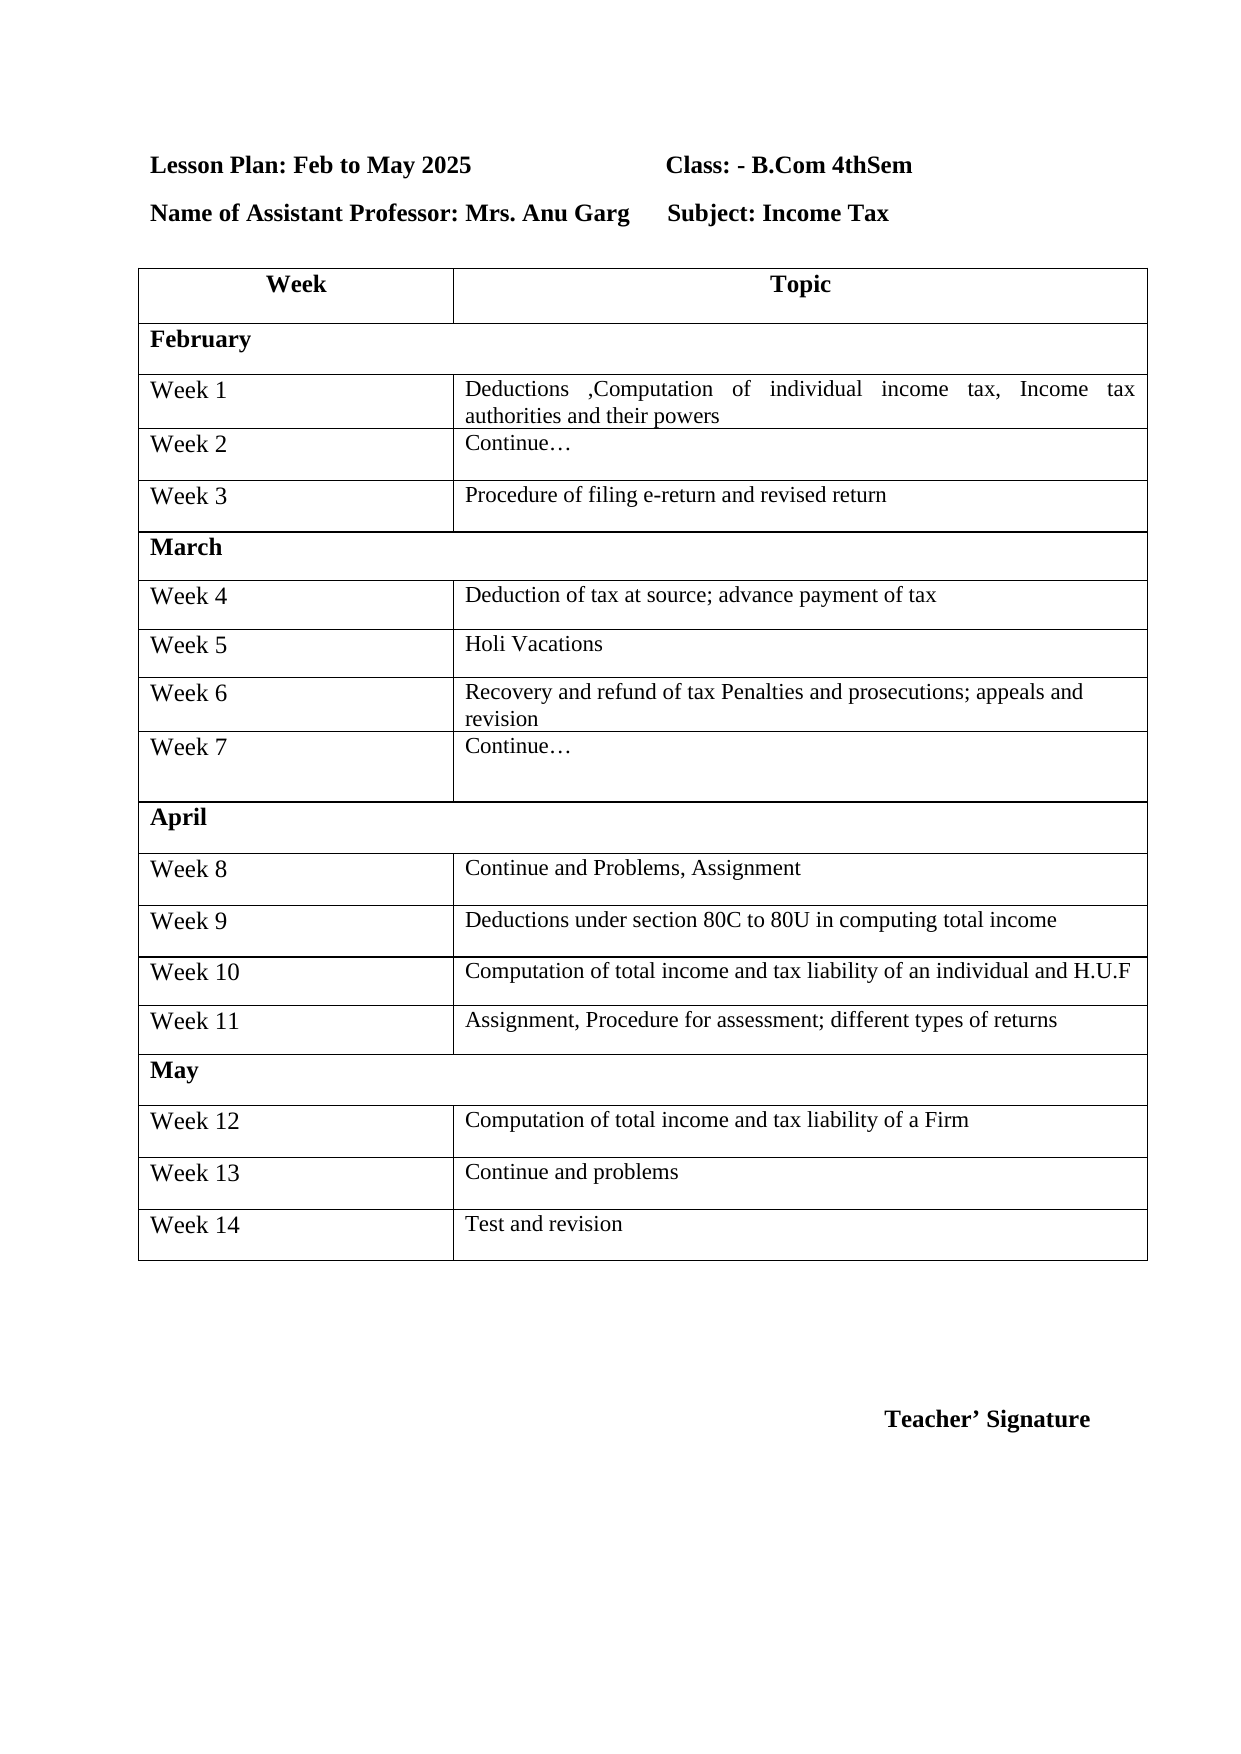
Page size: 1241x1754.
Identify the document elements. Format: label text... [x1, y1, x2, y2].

table_cell Deductions under section 80C to 80U in computing total income [454, 906, 1147, 956]
text Teacher’ Signature [150, 1404, 1090, 1433]
table_cell February [139, 324, 1147, 374]
table_cell Procedure of filing e-return and revised return [454, 481, 1147, 531]
table_cell Week 3 [139, 481, 453, 531]
table_cell April [139, 803, 1147, 853]
table_cell Week 4 [139, 581, 453, 629]
table_cell Continue… [454, 732, 1147, 801]
text Lesson Plan: Feb to May 2025 Class: - B.Com 4thSem [150, 150, 1090, 179]
table_cell Week 8 [139, 854, 453, 905]
table_cell Deduction of tax at source; advance payment of tax [454, 581, 1147, 629]
table_cell Deductions ,Computation of individual income tax, Income tax authorities and their powers [454, 375, 1147, 428]
table_cell Week 13 [139, 1158, 453, 1209]
table_header Topic [454, 269, 1147, 323]
table_cell March [139, 533, 1147, 580]
table_cell Continue and Problems, Assignment [454, 854, 1147, 905]
table_cell Holi Vacations [454, 630, 1147, 677]
table_cell Week 9 [139, 906, 453, 956]
table_cell Week 5 [139, 630, 453, 677]
text Name of Assistant Professor: Mrs. Anu Garg Subject: Income Tax [150, 198, 1124, 226]
table_cell Week 7 [139, 732, 453, 801]
table_cell Week 14 [139, 1210, 453, 1260]
table_cell Week 11 [139, 1006, 453, 1054]
table_cell Continue and problems [454, 1158, 1147, 1209]
table_cell Continue… [454, 429, 1147, 480]
table_cell Computation of total income and tax liability of an individual and H.U.F [454, 958, 1147, 1005]
table_cell Computation of total income and tax liability of a Firm [454, 1106, 1147, 1157]
table_cell Recovery and refund of tax Penalties and prosecutions; appeals and revision [454, 678, 1147, 731]
table_cell Week 12 [139, 1106, 453, 1157]
table_header Week [139, 269, 453, 323]
table_cell Week 1 [139, 375, 453, 428]
table_cell Week 2 [139, 429, 453, 480]
table_cell Test and revision [454, 1210, 1147, 1260]
table_cell Week 6 [139, 678, 453, 731]
table_cell Week 10 [139, 958, 453, 1005]
table_cell May [139, 1055, 1147, 1105]
table_cell Assignment, Procedure for assessment; different types of returns [454, 1006, 1147, 1054]
